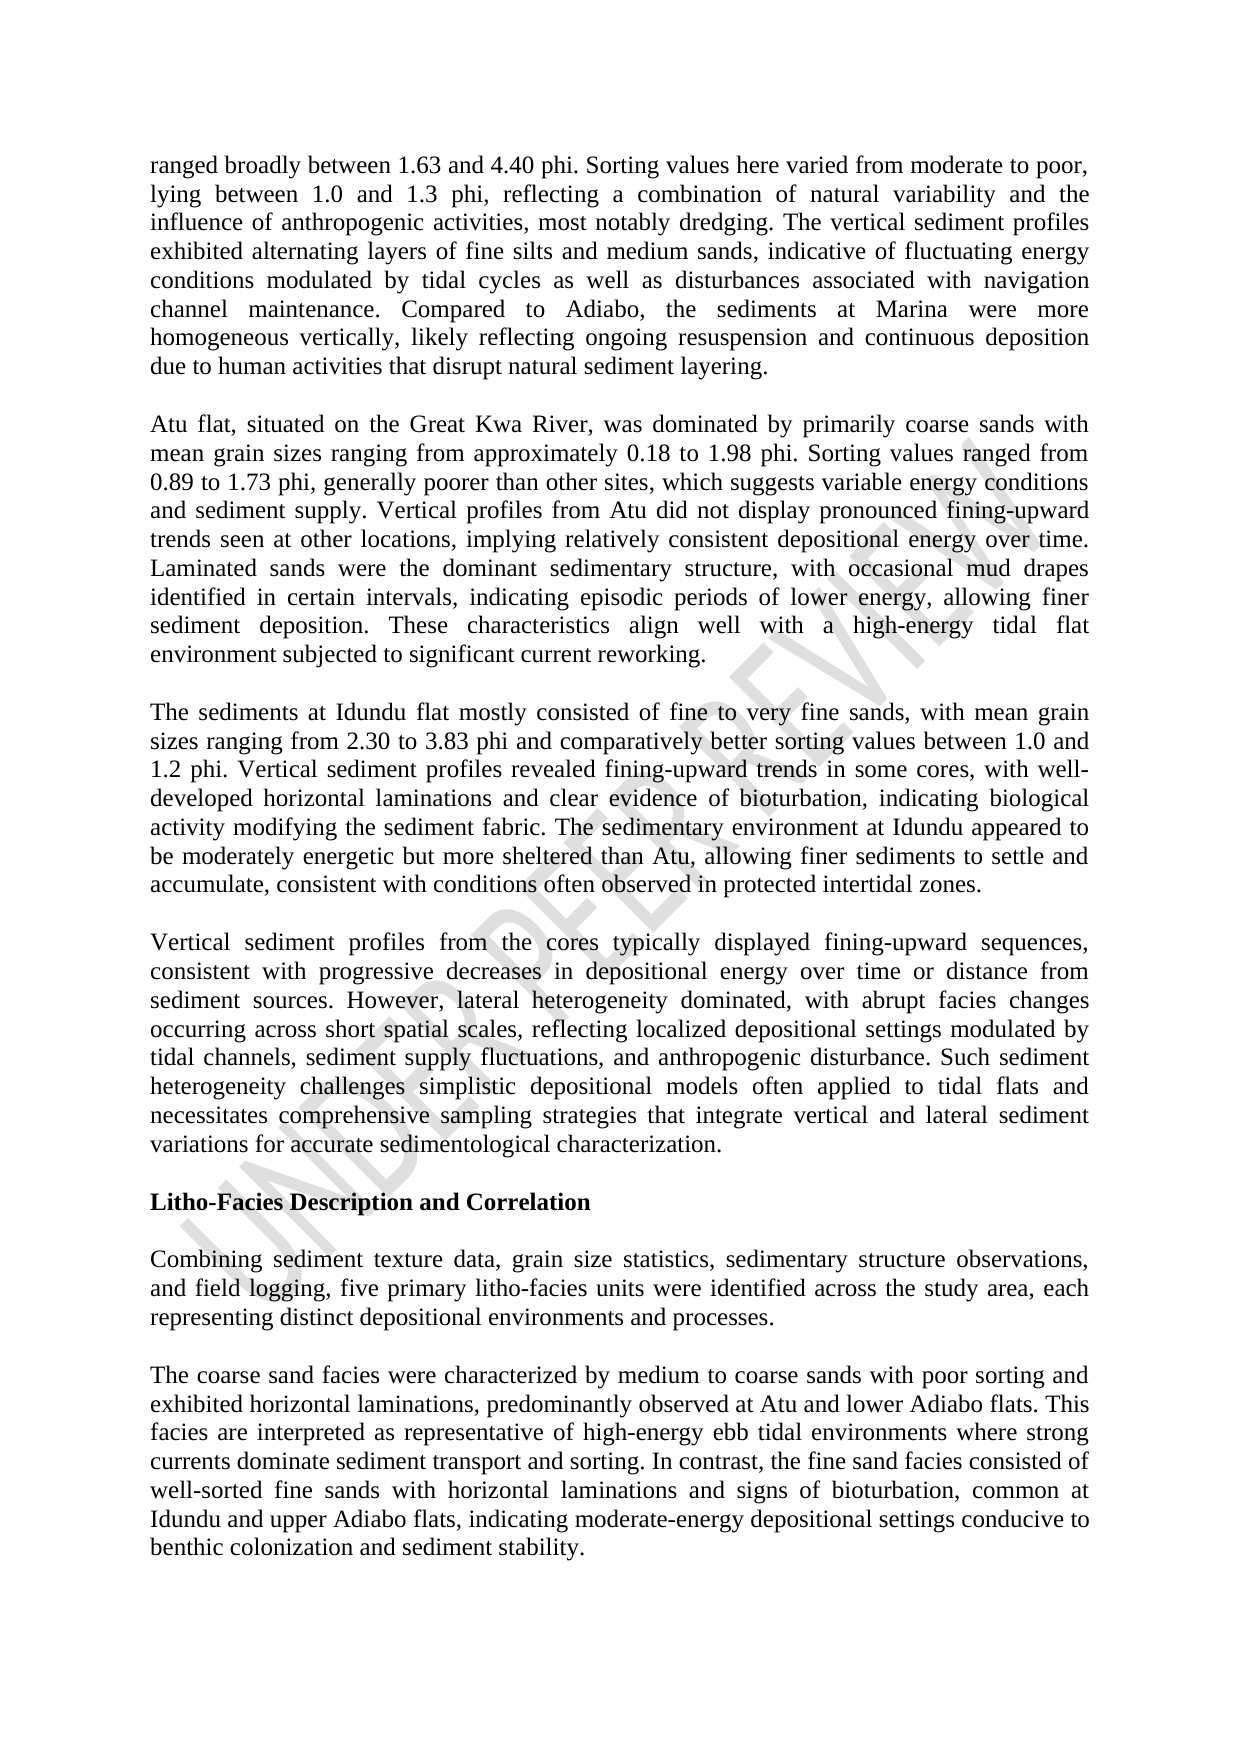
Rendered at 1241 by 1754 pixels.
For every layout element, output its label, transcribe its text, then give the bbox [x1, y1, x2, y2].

text The coarse sand facies were characterized by medium to coarse sands with poor sorting and exhibited horizontal laminations, predominantly observed at Atu and lower Adiabo flats. This facies are interpreted as representative of high-energy ebb tidal environments where strong currents dominate sediment transport and sorting. In contrast, the fine sand facies consisted of well-sorted fine sands with horizontal laminations and signs of bioturbation, common at Idundu and upper Adiabo flats, indicating moderate-energy depositional settings conducive to benthic colonization and sediment stability. [150, 1360, 1090, 1561]
text Litho-Facies Description and Correlation [150, 1187, 1090, 1215]
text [150, 150, 1090, 380]
text Atu flat, situated on the Great Kwa River, was dominated by primarily coarse sands with mean grain sizes ranging from approximately 0.18 to 1.98 phi. Sorting values ranged from 0.89 to 1.73 phi, generally poorer than other sites, which suggests variable energy conditions and sediment supply. Vertical profiles from Atu did not display pronounced fining-upward trends seen at other locations, implying relatively consistent depositional energy over time. Laminated sands were the dominant sedimentary structure, with occasional mud drapes identified in certain intervals, indicating episodic periods of lower energy, allowing finer sediment deposition. These characteristics align well with a high-energy tidal flat environment subjected to significant current reworking. [150, 409, 1090, 668]
text Vertical sediment profiles from the cores typically displayed fining-upward sequences, consistent with progressive decreases in depositional energy over time or distance from sediment sources. However, lateral heterogeneity dominated, with abrupt facies changes occurring across short spatial scales, reflecting localized depositional settings modulated by tidal channels, sediment supply fluctuations, and anthropogenic disturbance. Such sediment heterogeneity challenges simplistic depositional models often applied to tidal flats and necessitates comprehensive sampling strategies that integrate vertical and lateral sediment variations for accurate sedimentological characterization. [150, 927, 1090, 1157]
text Combining sediment texture data, grain size statistics, sedimentary structure observations, and field logging, five primary litho-facies units were identified across the study area, each representing distinct depositional environments and processes. [150, 1244, 1090, 1331]
text The sediments at Idundu flat mostly consisted of fine to very fine sands, with mean grain sizes ranging from 2.30 to 3.83 phi and comparatively better sorting values between 1.0 and 1.2 phi. Vertical sediment profiles revealed fining-upward trends in some cores, with well-developed horizontal laminations and clear evidence of bioturbation, indicating biological activity modifying the sediment fabric. The sedimentary environment at Idundu appeared to be moderately energetic but more sheltered than Atu, allowing finer sediments to settle and accumulate, consistent with conditions often observed in protected intertidal zones. [150, 697, 1090, 898]
